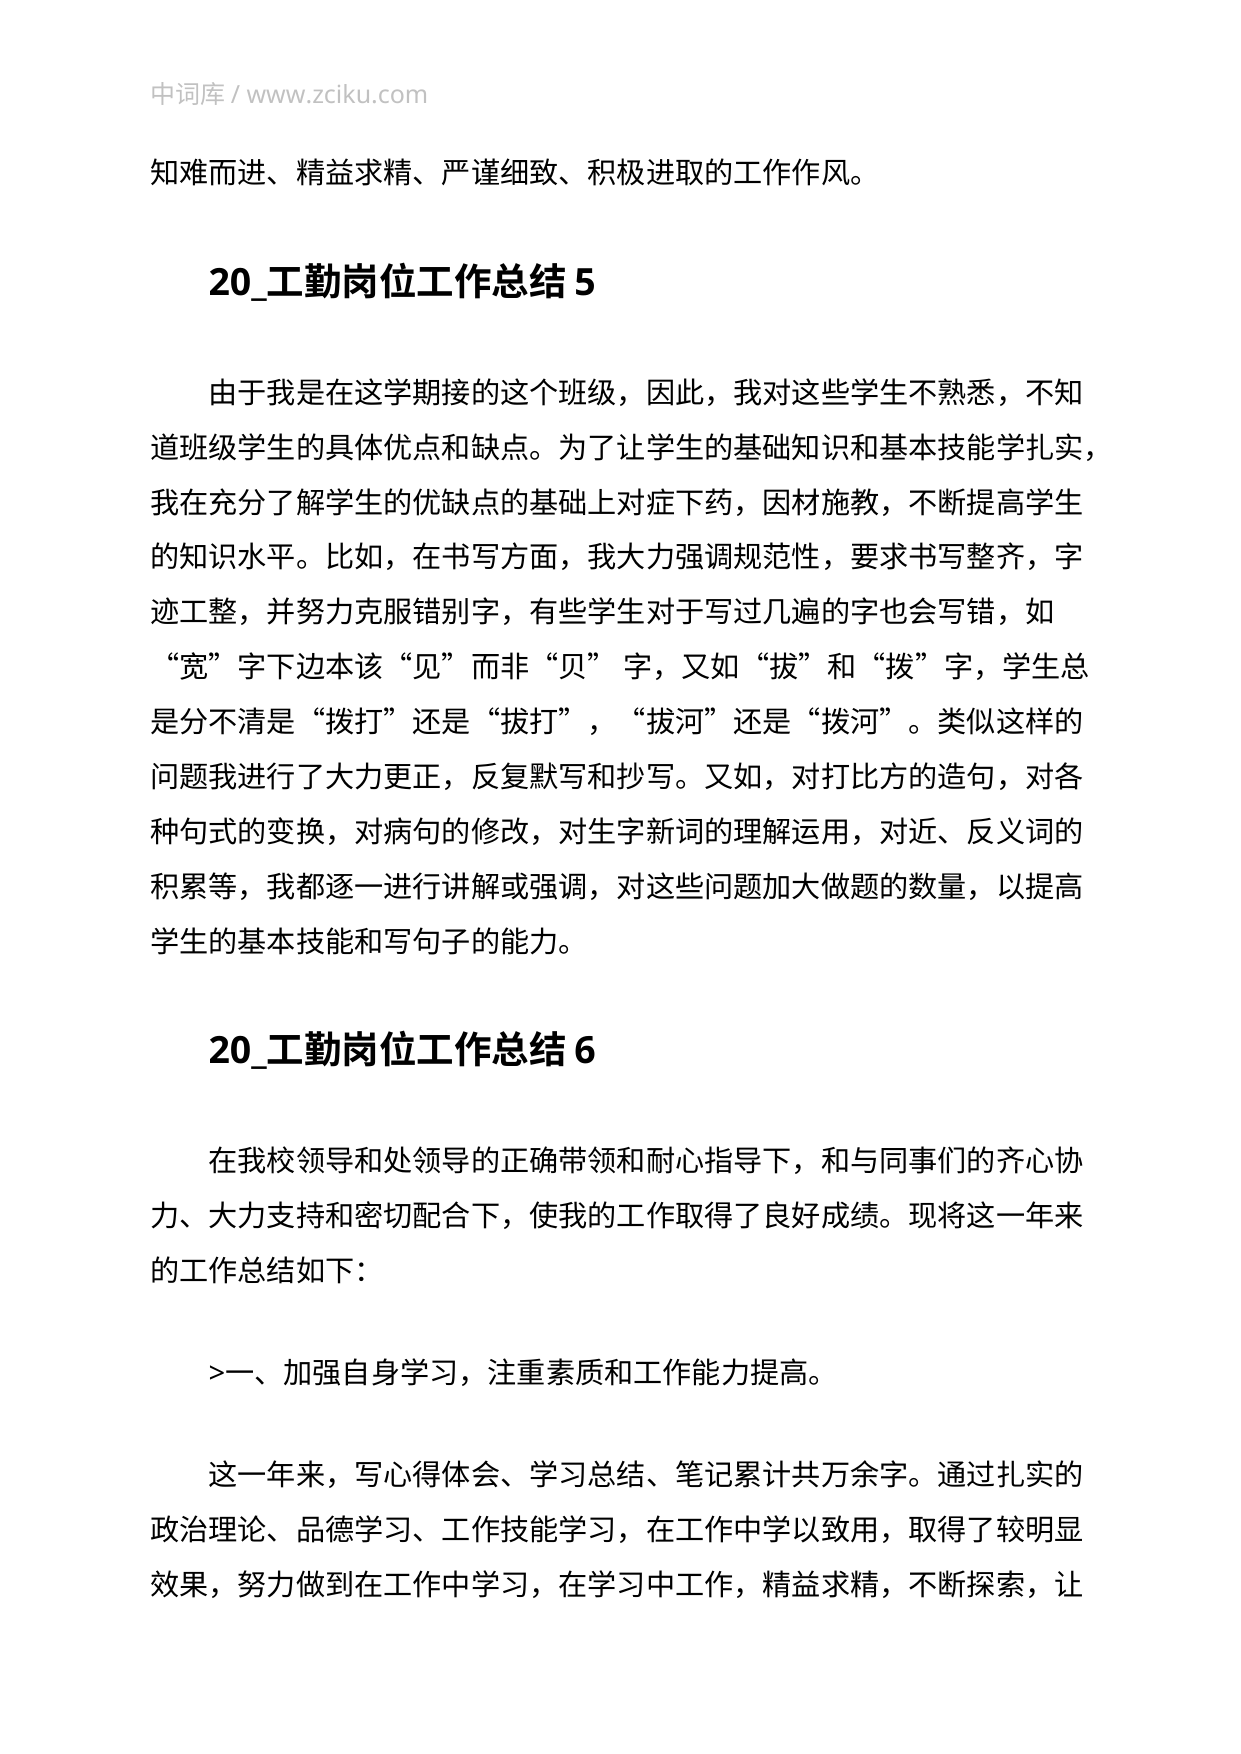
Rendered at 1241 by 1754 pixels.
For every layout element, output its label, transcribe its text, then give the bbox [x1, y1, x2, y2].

text >一、加强自身学习，注重素质和工作能力提高。 [150, 1349, 1090, 1392]
text 20_工勤岗位工作总结6 [150, 1020, 1090, 1074]
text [150, 150, 1090, 192]
text 在我校领导和处领导的正确带领和耐心指导下，和与同事们的齐心协力、大力支持和密切配合下，使我的工作取得了良好成绩。现将这一年来的工作总结如下： [150, 1138, 1090, 1290]
text 由于我是在这学期接的这个班级，因此，我对这些学生不熟悉，不知道班级学生的具体优点和缺点。为了让学生的基础知识和基本技能学扎实，我在充分了解学生的优缺点的基础上对症下药，因材施教，不断提高学生的知识水平。比如，在书写方面，我大力强调规范性，要求书写整齐，字迹工整，并努力克服错别字，有些学生对于写过几遍的字也会写错，如“宽”字下边本该“见”而非“贝” 字，又如“拔”和“拨”字，学生总是分不清是“拨打”还是“拔打”，“拔河”还是“拨河”。类似这样的问题我进行了大力更正，反复默写和抄写。又如，对打比方的造句，对各种句式的变换，对病句的修改，对生字新词的理解运用，对近、反义词的积累等，我都逐一进行讲解或强调，对这些问题加大做题的数量，以提高学生的基本技能和写句子的能力。 [150, 369, 1090, 961]
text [150, 1451, 1090, 1603]
text 20_工勤岗位工作总结5 [150, 252, 1090, 306]
